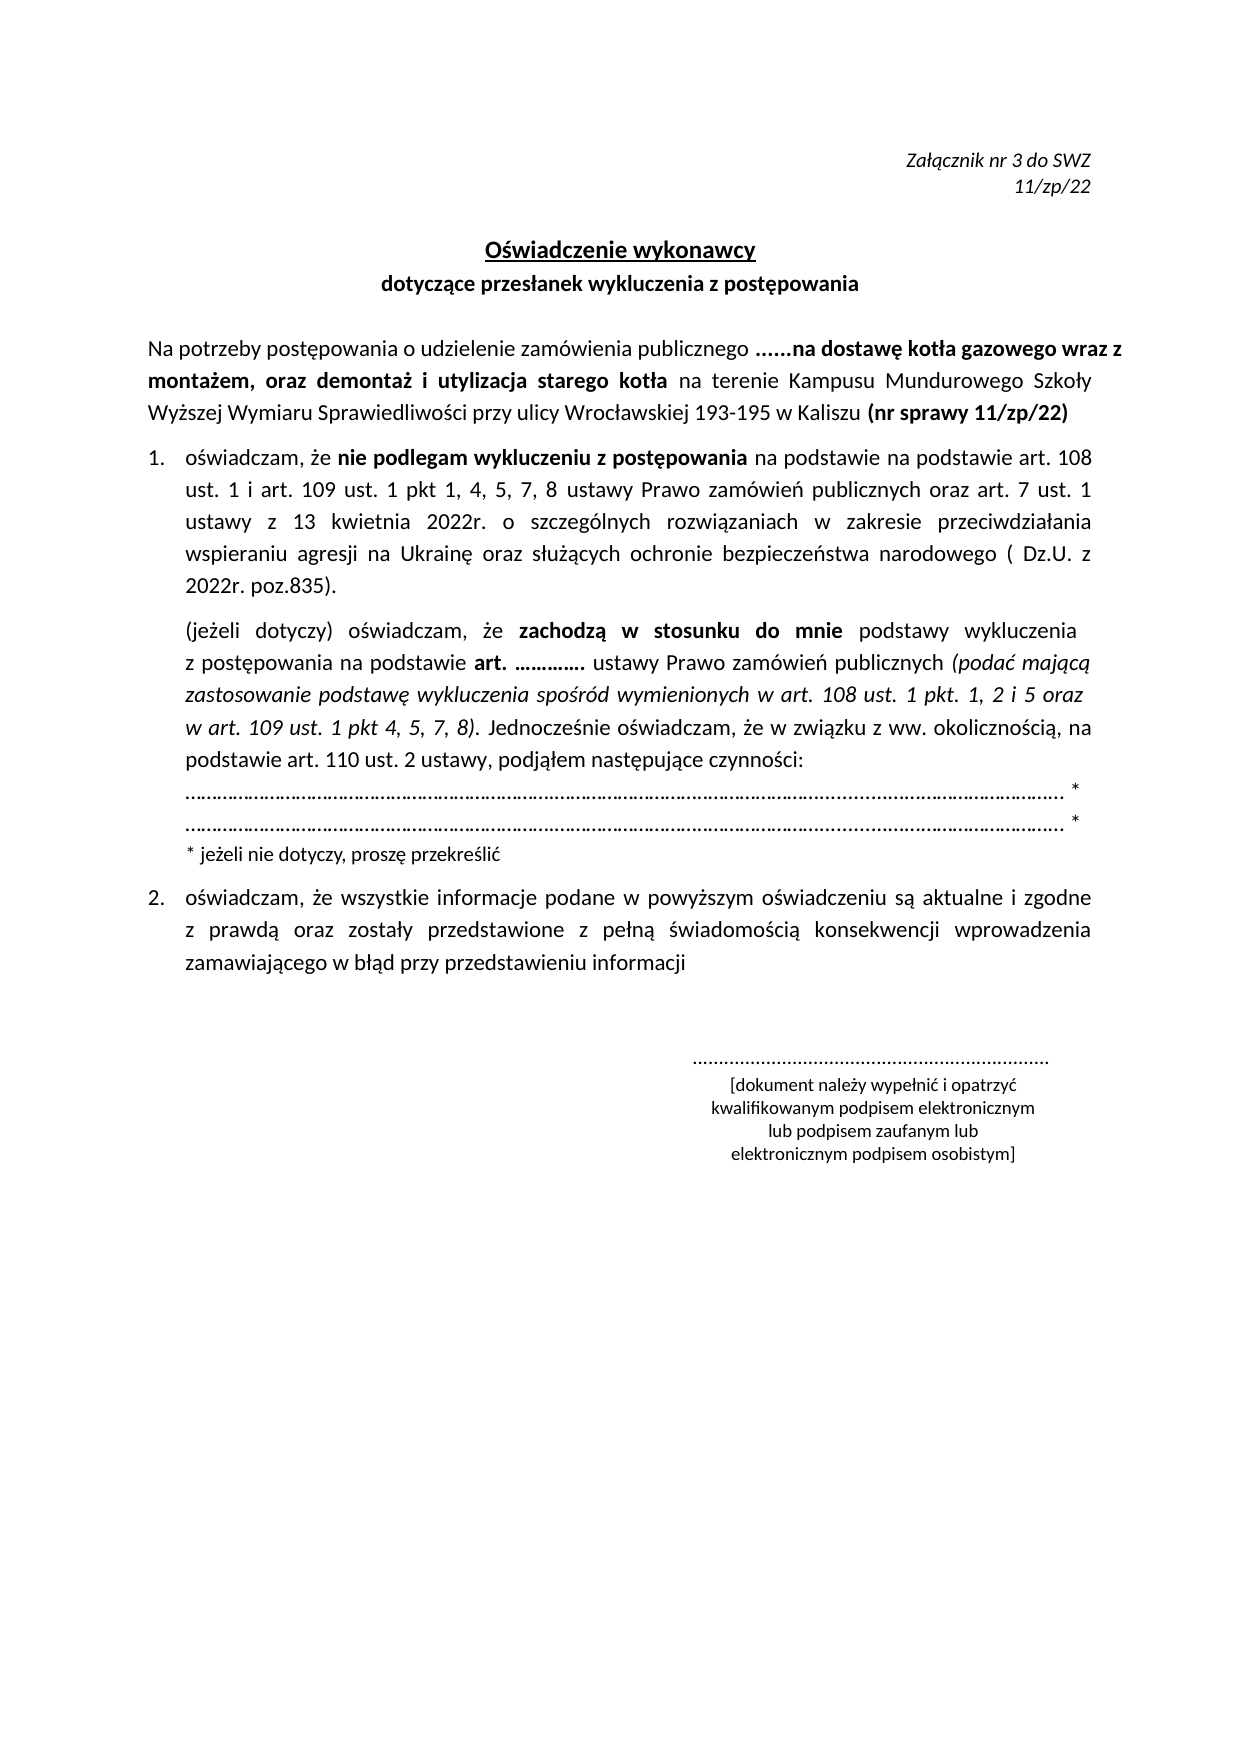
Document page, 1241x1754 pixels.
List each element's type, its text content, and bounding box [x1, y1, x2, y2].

text [dokument należy wypełnić i opatrzyć [654, 1073, 1093, 1096]
subtitle Załącznik nr 3 do SWZ [148, 148, 1093, 173]
text Na potrzeby postępowania o udzielenie zamówienia publicznego na dostawę kotła gazowego wraz z montażem, oraz demontaż i utylizacja starego kotła na terenie Kampusu Mundurowego Szkoły Wyższej Wymiaru Sprawiedliwości przy ulicy Wrocławskiej 193-195 w Kaliszu (nr sprawy 11/zp/22) [148, 334, 1093, 426]
list oświadczam, że wszystkie informacje podane w powyższym oświadczeniu są aktualne i zgodne z prawdą oraz zostały przedstawione z pełną świadomością konsekwencji wprowadzenia zamawiającego w błąd przy przedstawieniu informacji [148, 883, 1093, 976]
text 11/zp/22 [148, 173, 1093, 198]
text dotyczące przesłanek wykluczenia z postępowania [148, 269, 1093, 297]
text Oświadczenie wykonawcy [148, 234, 1093, 265]
text …………………………………………………………….………………………..…………………............…...……………………... * [185, 809, 1093, 837]
text elektronicznym podpisem osobistym] [654, 1142, 1093, 1165]
list (jeżeli dotyczy) oświadczam, że zachodzą w stosunku do mnie podstawy wykluczenia z postępowania na podstawie art. …………. ustawy Prawo zamówień publicznych (podać mającą zastosowanie podstawę wykluczenia spośród wymienionych w art. 108 ust. 1 pkt. 1, 2 i 5 oraz w art. 109 ust. 1 pkt 4, 5, 7, 8). Jednocześnie oświadczam, że w związku z ww. okolicznością, na podstawie art. 110 ust. 2 ustawy, podjąłem następujące czynności: [185, 616, 1093, 773]
list oświadczam, że nie podlegam wykluczeniu z postępowania na podstawie na podstawie art. 108 ust. 1 i art. 109 ust. 1 pkt 1, 4, 5, 7, 8 ustawy Prawo zamówień publicznych oraz art. 7 ust. 1 ustawy z 13 kwietnia 2022r. o szczególnych rozwiązaniach w zakresie przeciwdziałania wspieraniu agresji na Ukrainę oraz służących ochronie bezpieczeństwa narodowego ( Dz.U. z 2022r. poz.835). [148, 443, 1093, 599]
text kwalifikowanym podpisem elektronicznym [654, 1096, 1093, 1119]
text .................................................................... [649, 1044, 1093, 1069]
text …………………………………………………………….………………………..…………………............…...……………………... * [185, 777, 1093, 805]
text * jeżeli nie dotyczy, proszę przekreślić [185, 842, 1093, 867]
text lub podpisem zaufanym lub [654, 1119, 1093, 1142]
